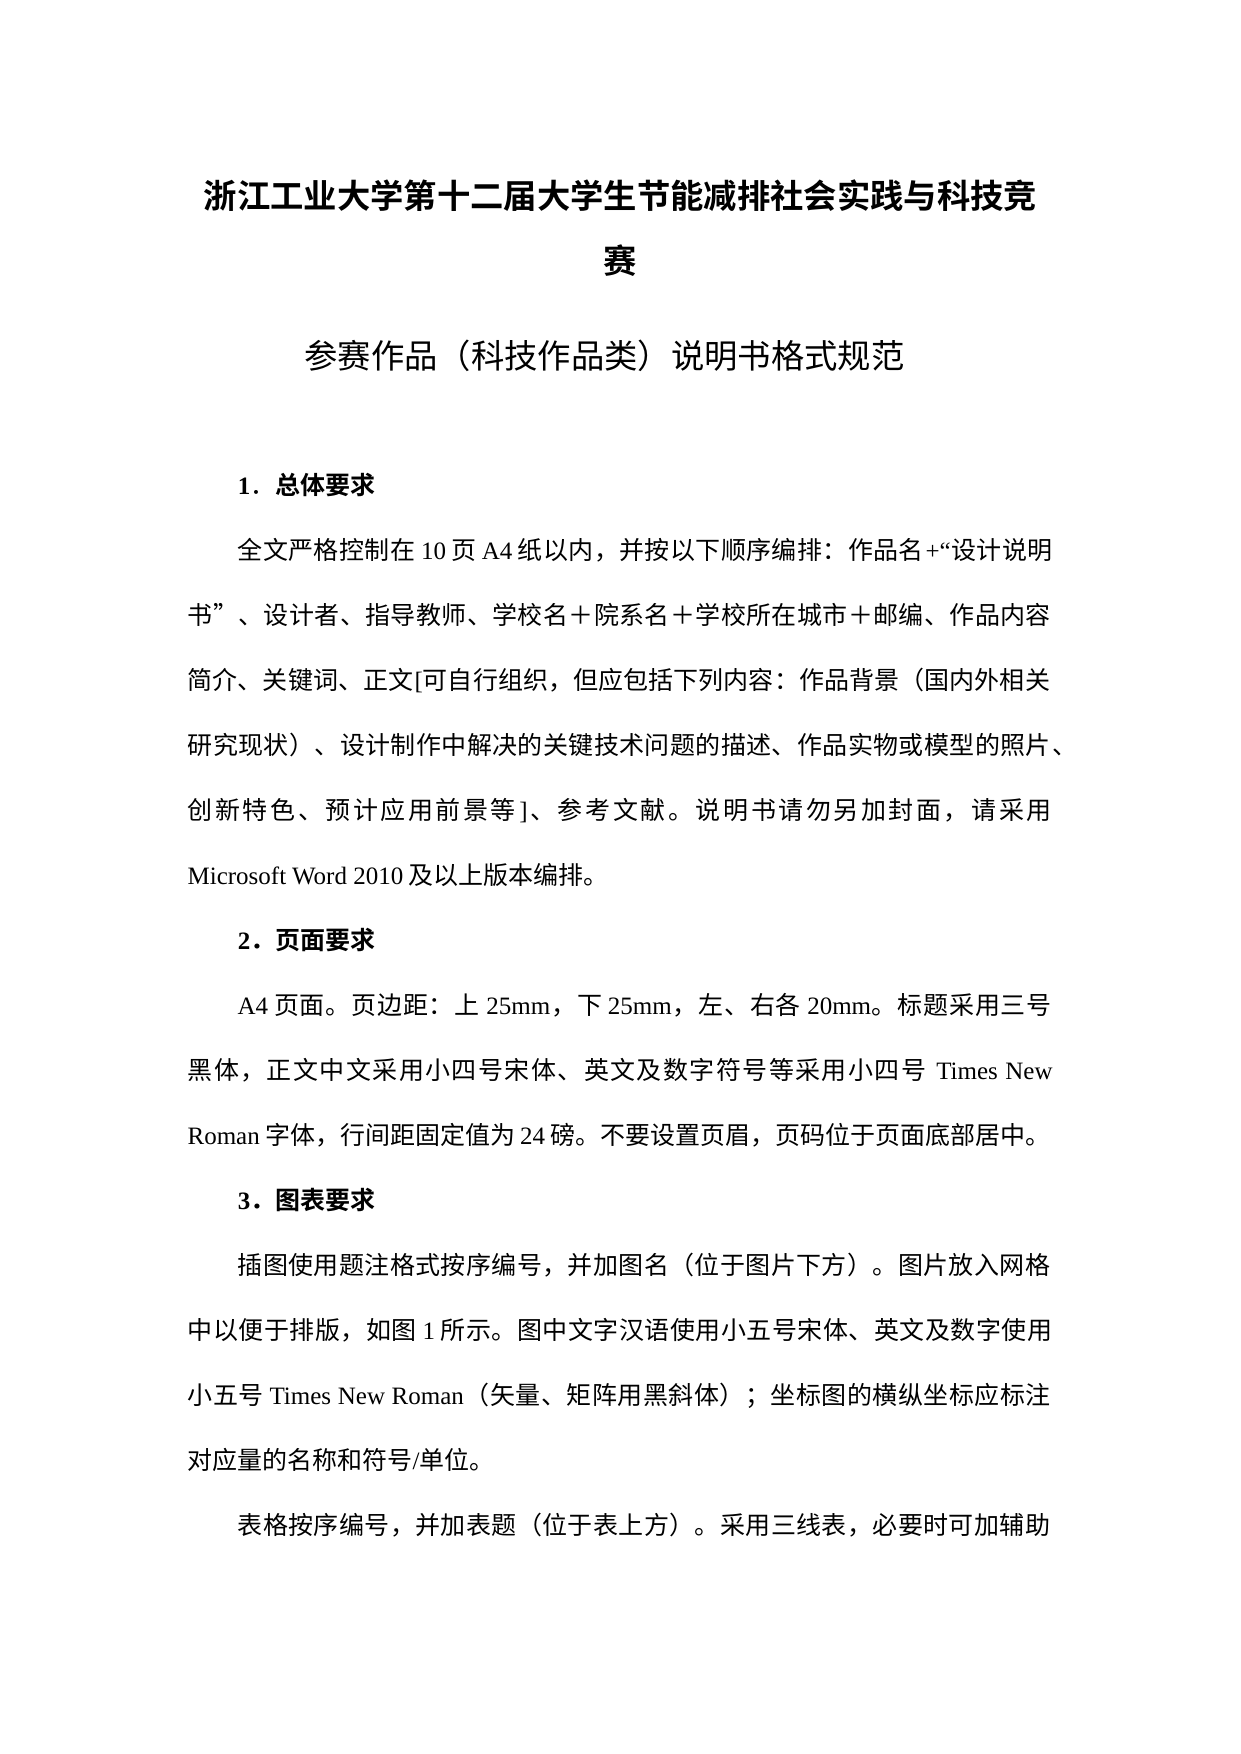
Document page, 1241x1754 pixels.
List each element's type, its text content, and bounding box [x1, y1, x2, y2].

text 参赛作品（科技作品类）说明书格式规范 [187, 321, 1053, 386]
text 3．图表要求 [187, 1166, 1053, 1231]
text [187, 1491, 1053, 1556]
text A4页面。页边距：上25mm，下25mm，左、右各20mm。标题采用三号黑体，正文中文采用小四号宋体、英文及数字符号等采用小四号Times New Roman字体，行间距固定值为24磅。不要设置页眉，页码位于页面底部居中。 [187, 971, 1053, 1166]
subtitle 浙江工业大学第十二届大学生节能减排社会实践与科技竞赛 [187, 162, 1053, 292]
text 插图使用题注格式按序编号，并加图名（位于图片下方）。图片放入网格中以便于排版，如图1所示。图中文字汉语使用小五号宋体、英文及数字使用小五号Times New Roman（矢量、矩阵用黑斜体）；坐标图的横纵坐标应标注对应量的名称和符号/单位。 [187, 1231, 1053, 1491]
text 2．页面要求 [187, 906, 1053, 971]
text 全文严格控制在10页A4纸以内，并按以下顺序编排：作品名+“设计说明书”、设计者、指导教师、学校名＋院系名＋学校所在城市＋邮编、作品内容简介、关键词、正文[可自行组织，但应包括下列内容：作品背景（国内外相关研究现状）、设计制作中解决的关键技术问题的描述、作品实物或模型的照片、创新特色、预计应用前景等]、参考文献。说明书请勿另加封面，请采用Microsoft Word 2010及以上版本编排。 [187, 516, 1053, 906]
text 1．总体要求 [187, 451, 1053, 516]
